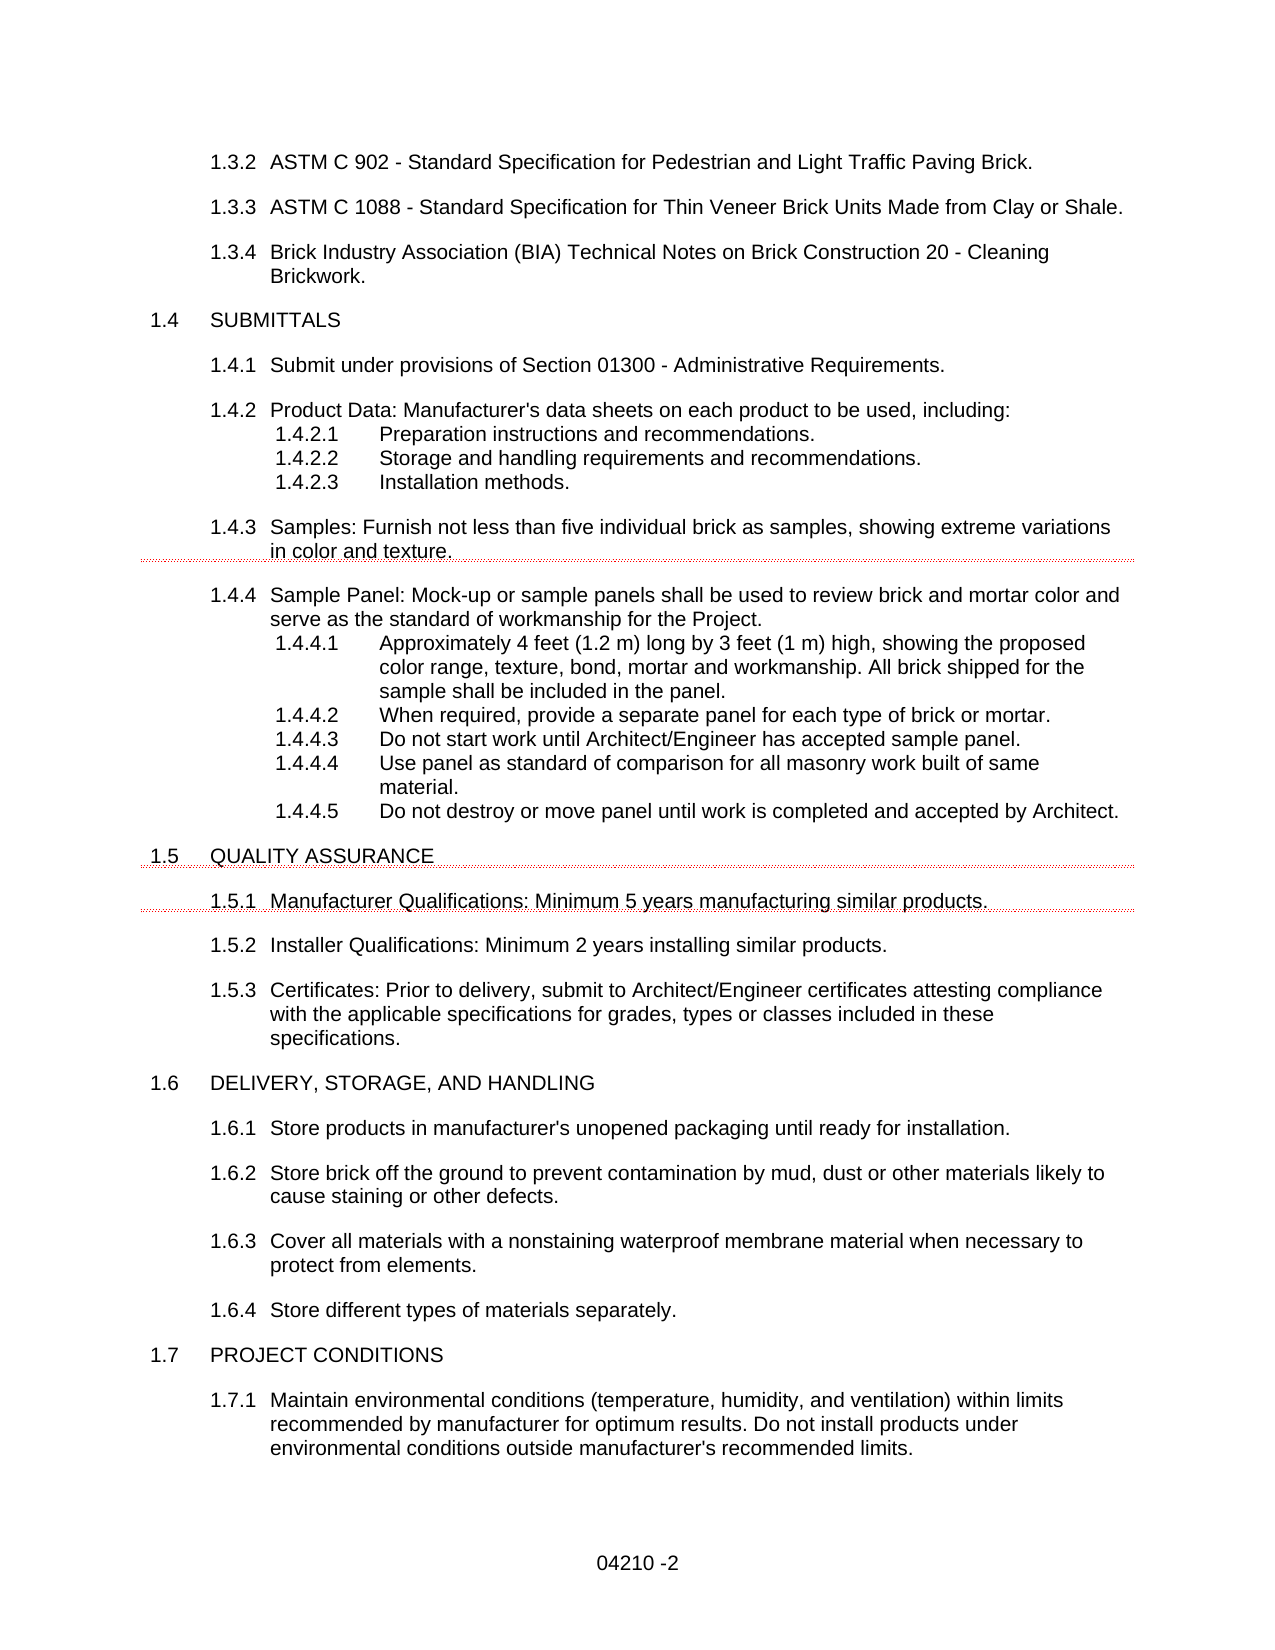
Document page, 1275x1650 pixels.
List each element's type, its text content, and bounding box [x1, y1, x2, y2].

list ASTM C 1088 - Standard Specification for Thin Veneer Brick Units Made from Clay or Shale. [210, 195, 1125, 219]
list Use panel as standard of comparison for all masonry work built of same material. [275, 751, 1125, 799]
list When required, provide a separate panel for each type of brick or mortar. [275, 703, 1125, 727]
list Submit under provisions of Section 01300 - Administrative Requirements. [210, 353, 1125, 377]
list SUBMITTALS [150, 308, 1125, 332]
list Approximately 4 feet (1.2 m) long by 3 feet (1 m) high, showing the proposed color range, texture, bond, mortar and workmanship. All brick shipped for the sample shall be included in the panel. [275, 631, 1125, 703]
list Store brick off the ground to prevent contamination by mud, dust or other materials likely to cause staining or other defects. [210, 1160, 1125, 1208]
list Store products in manufacturer's unopened packaging until ready for installation. [210, 1116, 1125, 1139]
list Do not destroy or move panel until work is completed and accepted by Architect. [275, 799, 1125, 823]
list Manufacturer Qualifications: Minimum 5 years manufacturing similar products. [210, 888, 1125, 912]
list Store different types of materials separately. [210, 1298, 1125, 1322]
list Sample Panel: Mock-up or sample panels shall be used to review brick and mortar color and serve as the standard of workmanship for the Project. [210, 583, 1125, 631]
list Preparation instructions and recommendations. [275, 422, 1125, 446]
list Do not start work until Architect/Engineer has accepted sample panel. [275, 727, 1125, 751]
list Brick Industry Association (BIA) Technical Notes on Brick Construction 20 - Cleaning Brickwork. [210, 239, 1125, 287]
list Maintain environmental conditions (temperature, humidity, and ventilation) within limits recommended by manufacturer for optimum results. Do not install products under environmental conditions outside manufacturer's recommended limits. [210, 1387, 1125, 1459]
list Installer Qualifications: Minimum 2 years installing similar products. [210, 933, 1125, 957]
list Installation methods. [275, 470, 1125, 494]
list PROJECT CONDITIONS [150, 1343, 1125, 1367]
list Storage and handling requirements and recommendations. [275, 446, 1125, 470]
list Certificates: Prior to delivery, submit to Architect/Engineer certificates attesting compliance with the applicable specifications for grades, types or classes included in these specifications. [210, 978, 1125, 1050]
list ASTM C 902 - Standard Specification for Pedestrian and Light Traffic Paving Brick. [210, 150, 1125, 174]
list Samples: Furnish not less than five individual brick as samples, showing extreme variations in color and texture. [210, 514, 1125, 562]
list QUALITY ASSURANCE [150, 844, 1125, 868]
list DELIVERY, STORAGE, AND HANDLING [150, 1071, 1125, 1095]
list Cover all materials with a nonstaining waterproof membrane material when necessary to protect from elements. [210, 1229, 1125, 1277]
list Product Data: Manufacturer's data sheets on each product to be used, including: [210, 398, 1125, 422]
